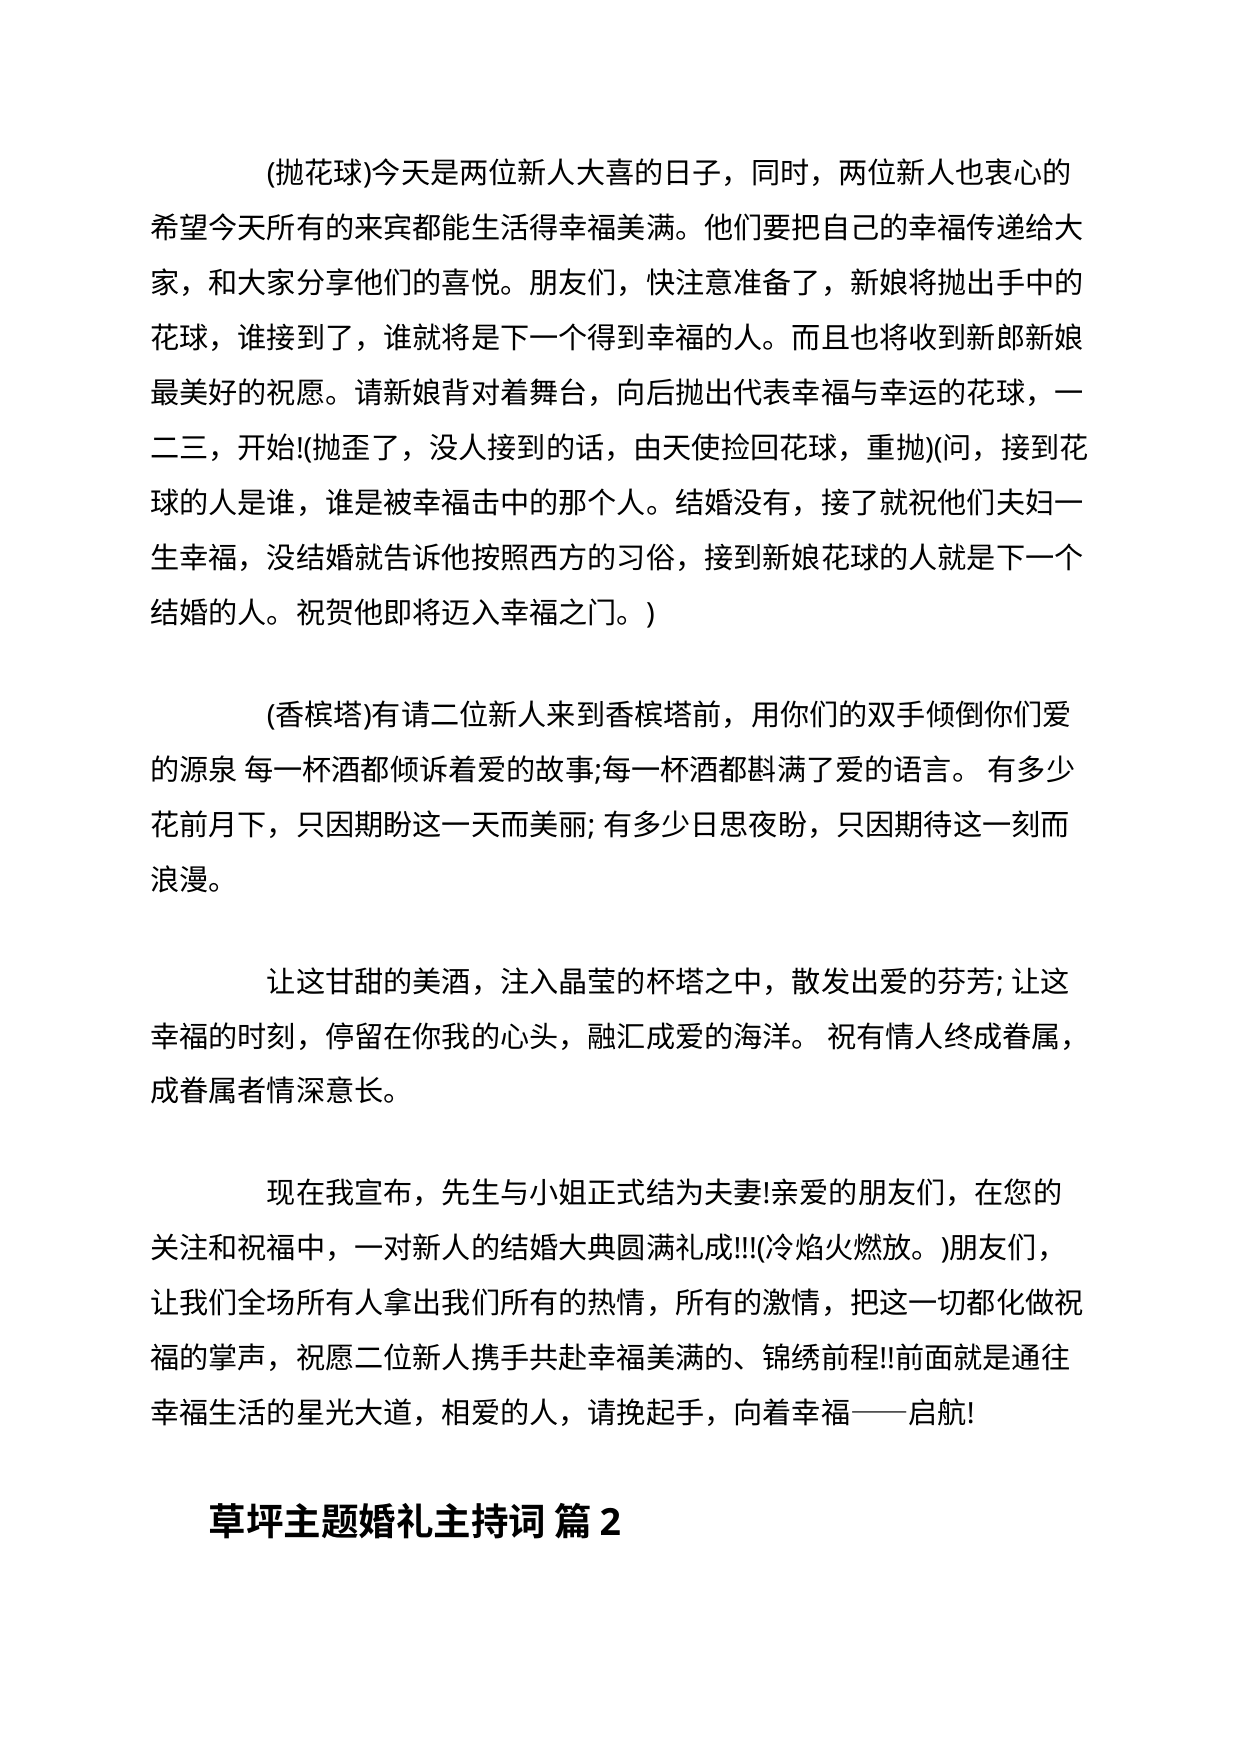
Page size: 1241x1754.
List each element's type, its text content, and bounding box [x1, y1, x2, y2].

text 草坪主题婚礼主持词 篇2 [150, 1492, 1090, 1546]
text (香槟塔)有请二位新人来到香槟塔前，用你们的双手倾倒你们爱的源泉 每一杯酒都倾诉着爱的故事;每一杯酒都斟满了爱的语言。 有多少花前月下，只因期盼这一天而美丽; 有多少日思夜盼，只因期待这一刻而浪漫。 [150, 691, 1090, 899]
text 让这甘甜的美酒，注入晶莹的杯塔之中，散发出爱的芬芳; 让这幸福的时刻，停留在你我的心头，融汇成爱的海洋。 祝有情人终成眷属，成眷属者情深意长。 [150, 958, 1090, 1110]
text (抛花球)今天是两位新人大喜的日子，同时，两位新人也衷心的希望今天所有的来宾都能生活得幸福美满。他们要把自己的幸福传递给大家，和大家分享他们的喜悦。朋友们，快注意准备了，新娘将抛出手中的花球，谁接到了，谁就将是下一个得到幸福的人。而且也将收到新郎新娘最美好的祝愿。请新娘背对着舞台，向后抛出代表幸福与幸运的花球，一二三，开始!(抛歪了，没人接到的话，由天使捡回花球，重抛)(问，接到花球的人是谁，谁是被幸福击中的那个人。结婚没有，接了就祝他们夫妇一生幸福，没结婚就告诉他按照西方的习俗，接到新娘花球的人就是下一个结婚的人。祝贺他即将迈入幸福之门。) [150, 150, 1090, 632]
text 现在我宣布，先生与小姐正式结为夫妻!亲爱的朋友们，在您的关注和祝福中，一对新人的结婚大典圆满礼成!!!(冷焰火燃放。)朋友们，让我们全场所有人拿出我们所有的热情，所有的激情，把这一切都化做祝福的掌声，祝愿二位新人携手共赴幸福美满的、锦绣前程!!前面就是通往幸福生活的星光大道，相爱的人，请挽起手，向着幸福——启航! [150, 1170, 1090, 1432]
